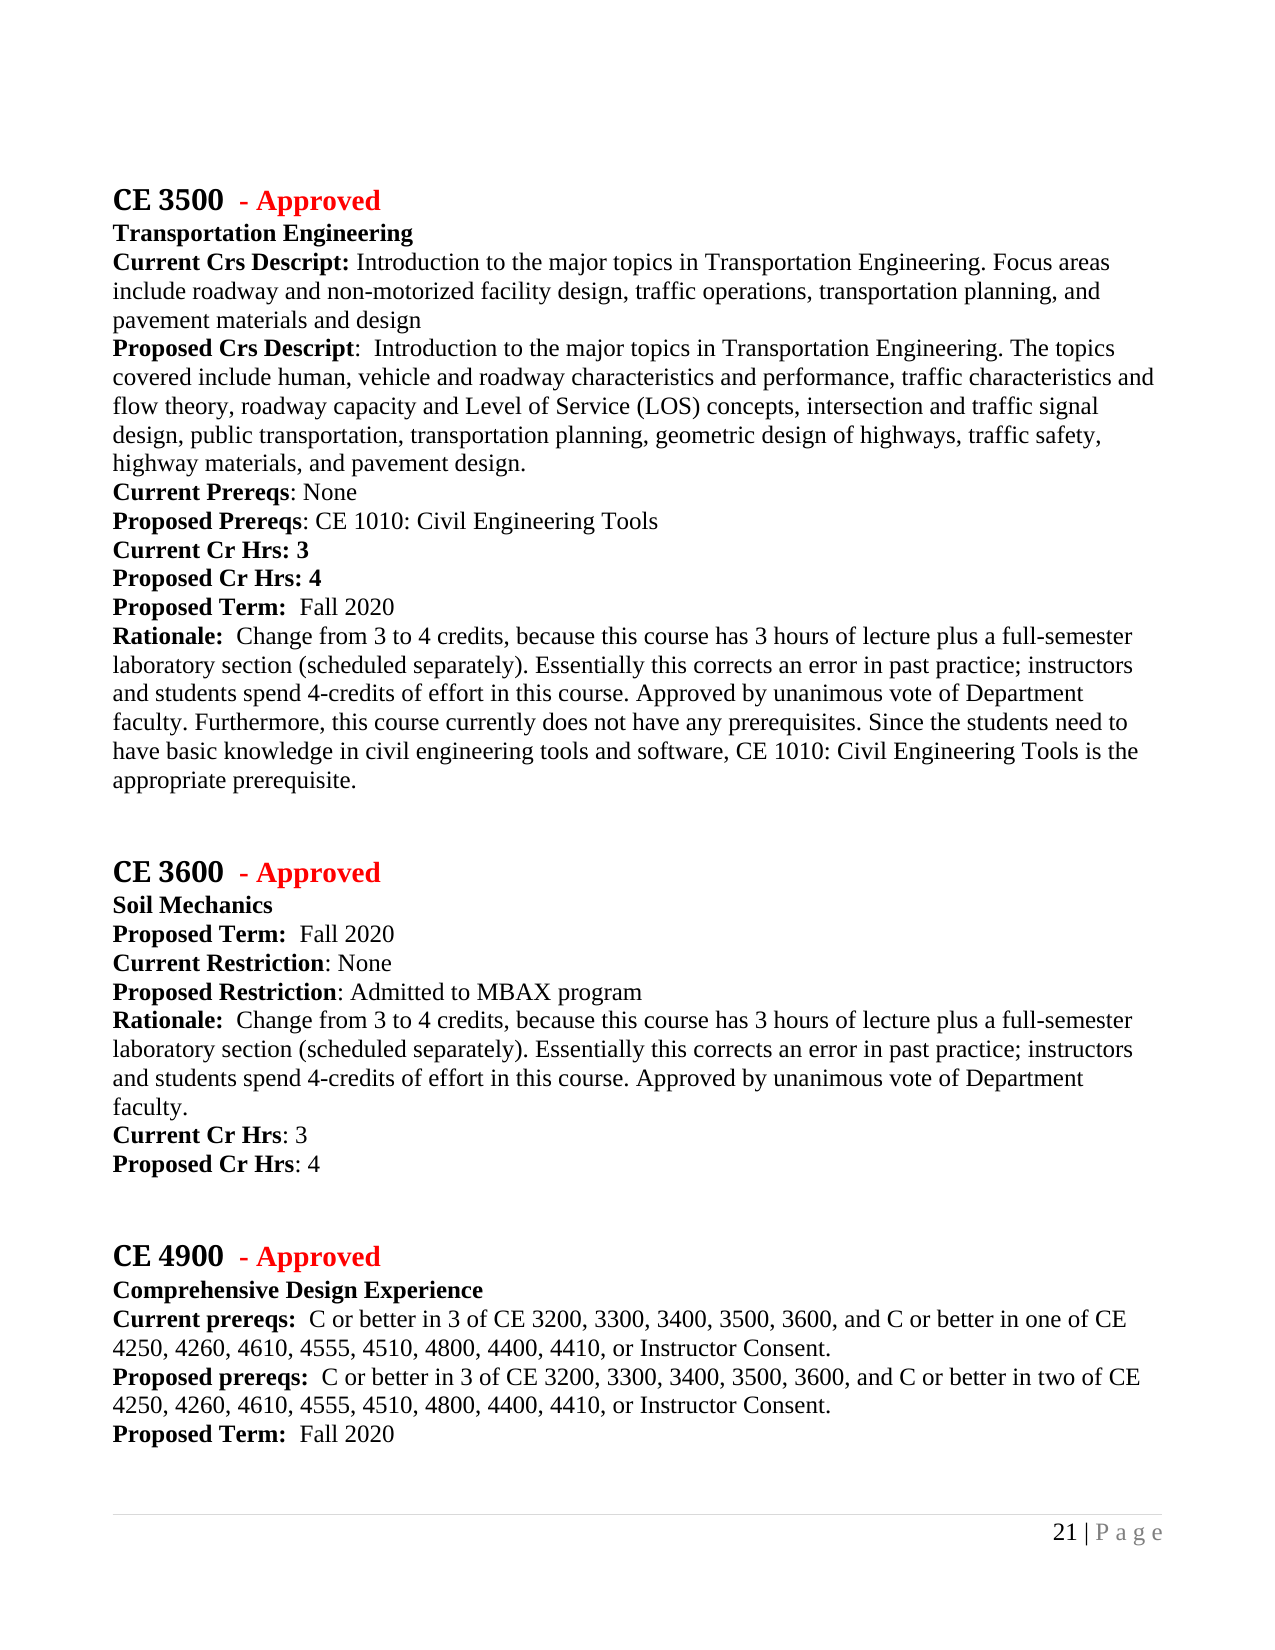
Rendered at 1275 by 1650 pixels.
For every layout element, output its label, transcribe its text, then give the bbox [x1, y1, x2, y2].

text Soil Mechanics [112, 891, 1162, 919]
text Proposed Cr Hrs: 4 [112, 563, 1162, 592]
text Comprehensive Design Experience [112, 1275, 1162, 1304]
text Rationale: Change from 3 to 4 credits, because this course has 3 hours of lecture plus a full-semester laboratory section (scheduled separately). Essentially this corrects an error in past practice; instructors and students spend 4-credits of effort in this course. Approved by unanimous vote of Department faculty. Furthermore, this course currently does not have any prerequisites. Since the students need to have basic knowledge in civil engineering tools and software, CE 1010: Civil Engineering Tools is the appropriate prerequisite. [112, 621, 1162, 793]
text Current Prereqs: None [112, 477, 1162, 506]
text CE 3600 - Approved [112, 851, 1162, 891]
text Proposed Restriction: Admitted to MBAX program [112, 977, 1162, 1006]
text Transportation Engineering [112, 218, 1162, 247]
text Rationale: Change from 3 to 4 credits, because this course has 3 hours of lecture plus a full-semester laboratory section (scheduled separately). Essentially this corrects an error in past practice; instructors and students spend 4-credits of effort in this course. Approved by unanimous vote of Department faculty. [112, 1006, 1162, 1121]
text Proposed Term: Fall 2020 [112, 592, 1162, 621]
text Current Cr Hrs: 3 [112, 535, 1162, 563]
text Current Restriction: None [112, 948, 1162, 977]
text Current prereqs: C or better in 3 of CE 3200, 3300, 3400, 3500, 3600, and C or better in one of CE 4250, 4260, 4610, 4555, 4510, 4800, 4400, 4410, or Instructor Consent. [112, 1304, 1162, 1362]
text Proposed prereqs: C or better in 3 of CE 3200, 3300, 3400, 3500, 3600, and C or better in two of CE 4250, 4260, 4610, 4555, 4510, 4800, 4400, 4410, or Instructor Consent. [112, 1362, 1162, 1419]
text Current Cr Hrs: 3 [112, 1121, 1162, 1149]
text CE 4900 - Approved [112, 1236, 1162, 1275]
text Proposed Term: Fall 2020 [112, 1419, 1162, 1448]
text Proposed Crs Descript: Introduction to the major topics in Transportation Engineering. The topics covered include human, vehicle and roadway characteristics and performance, traffic characteristics and flow theory, roadway capacity and Level of Service (LOS) concepts, intersection and traffic signal design, public transportation, transportation planning, geometric design of highways, traffic safety, highway materials, and pavement design. [112, 333, 1162, 477]
text Proposed Cr Hrs: 4 [112, 1149, 1162, 1178]
text CE 3500 - Approved [112, 179, 1162, 218]
text Proposed Term: Fall 2020 [112, 919, 1162, 948]
text Proposed Prereqs: CE 1010: Civil Engineering Tools [112, 506, 1162, 535]
text Current Crs Descript: Introduction to the major topics in Transportation Engineering. Focus areas include roadway and non-motorized facility design, traffic operations, transportation planning, and pavement materials and design [112, 247, 1162, 333]
